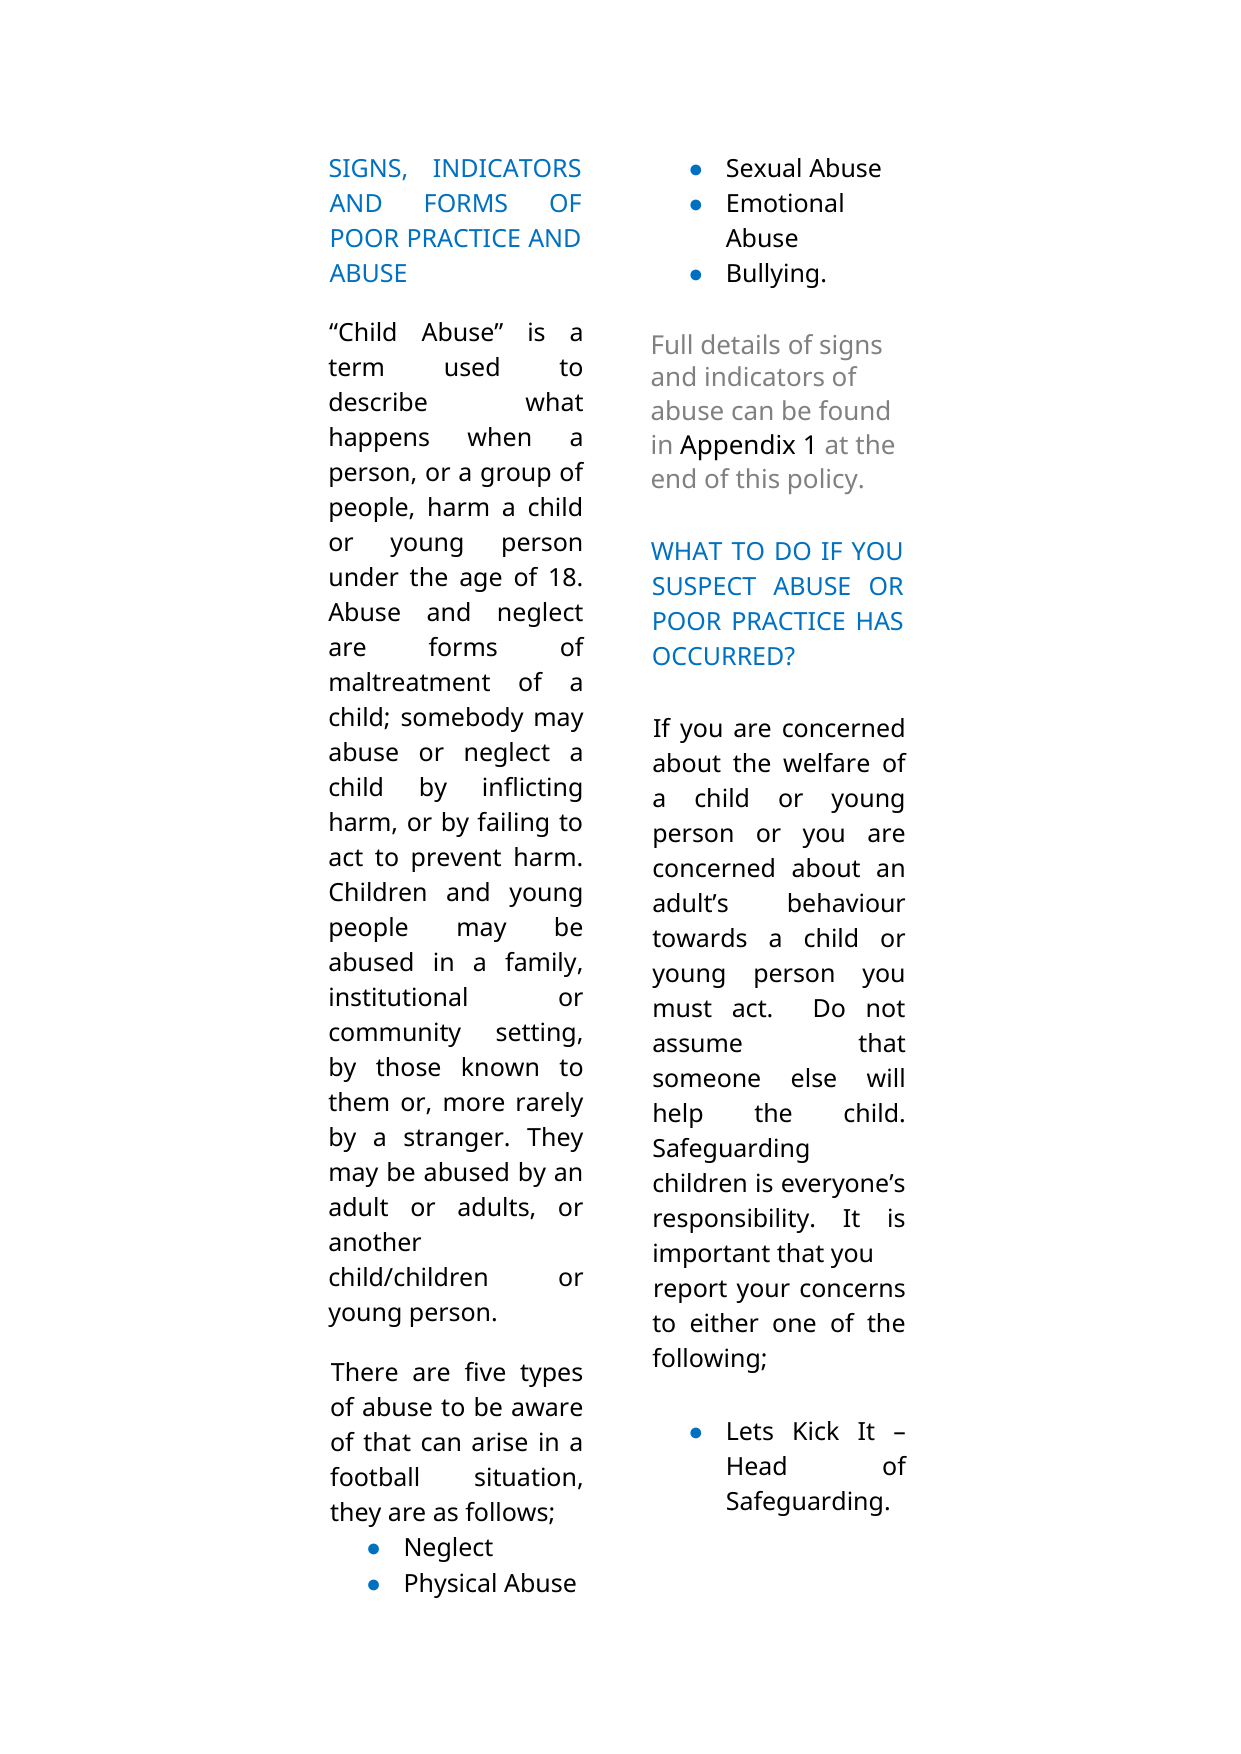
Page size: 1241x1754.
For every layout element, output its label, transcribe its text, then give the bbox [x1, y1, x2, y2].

text If you are concerned about the welfare of a child or young person or you are concerned about an adult’s behaviour towards a child or young person you must act. Do not assume that someone else will help the child. Safeguarding children is everyone’s responsibility. It is important that you [652, 711, 906, 1270]
text report your concerns to either one of the following; [652, 1271, 906, 1375]
list Sexual Abuse [688, 151, 906, 185]
list Physical Abuse [366, 1565, 583, 1599]
list Neglect [366, 1530, 583, 1564]
text There are five types of abuse to be aware of that can arise in a football situation, they are as follows; [330, 1355, 583, 1529]
text WHAT TO DO IF YOU SUSPECT ABUSE OR POOR PRACTICE HAS OCCURRED? [651, 533, 904, 672]
list Emotional Abuse [688, 186, 906, 255]
subtitle SIGNS, INDICATORS AND FORMS OF POOR PRACTICE AND ABUSE [328, 151, 582, 290]
list Lets Kick It – Head of Safeguarding. [688, 1414, 906, 1549]
text “Child Abuse” is a term used to describe what happens when a person, or a group of people, harm a child or young person under the age of 18. Abuse and neglect are forms of maltreatment of a child; somebody may abuse or neglect a child by inflicting harm, or by failing to act to prevent harm. Children and young people may be abused in a family, institutional or community setting, by those known to them or, more rarely by a stranger. They may be abused by an adult or adults, or another child/children or young person. [328, 315, 583, 1329]
text Full details of signs and indicators of abuse can be found in Appendix 1 at the end of this policy. [650, 327, 910, 496]
list Bullying. [688, 256, 906, 290]
